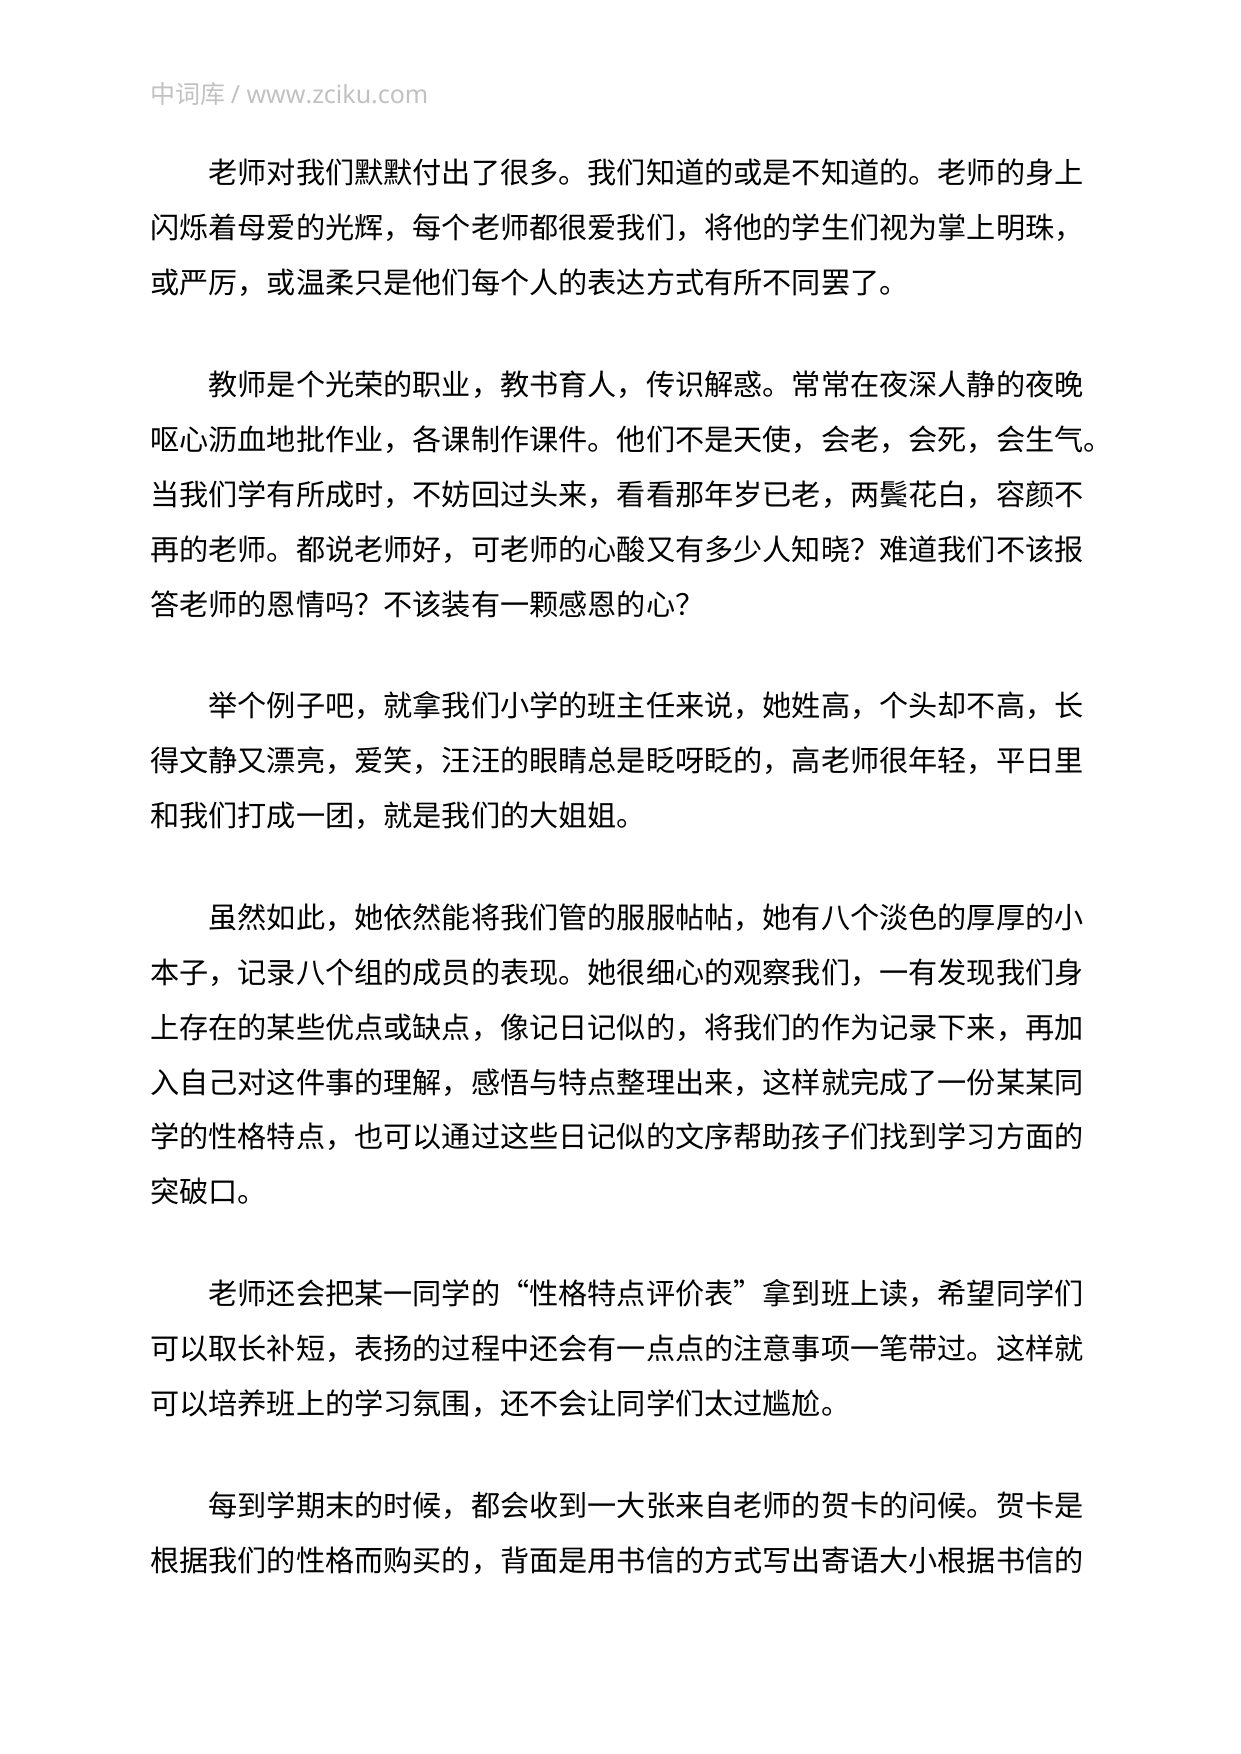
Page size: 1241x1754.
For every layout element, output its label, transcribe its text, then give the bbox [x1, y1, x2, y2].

text 举个例子吧，就拿我们小学的班主任来说，她姓高，个头却不高，长得文静又漂亮，爱笑，汪汪的眼睛总是眨呀眨的，高老师很年轻，平日里和我们打成一团，就是我们的大姐姐。 [150, 683, 1090, 835]
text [150, 1482, 1090, 1579]
text 老师还会把某一同学的“性格特点评价表”拿到班上读，希望同学们可以取长补短，表扬的过程中还会有一点点的注意事项一笔带过。这样就可以培养班上的学习氛围，还不会让同学们太过尴尬。 [150, 1271, 1090, 1423]
text 教师是个光荣的职业，教书育人，传识解惑。常常在夜深人静的夜晚呕心沥血地批作业，各课制作课件。他们不是天使，会老，会死，会生气。当我们学有所成时，不妨回过头来，看看那年岁已老，两鬓花白，容颜不再的老师。都说老师好，可老师的心酸又有多少人知晓？难道我们不该报答老师的恩情吗？不该装有一颗感恩的心？ [150, 362, 1090, 623]
text 虽然如此，她依然能将我们管的服服帖帖，她有八个淡色的厚厚的小本子，记录八个组的成员的表现。她很细心的观察我们，一有发现我们身上存在的某些优点或缺点，像记日记似的，将我们的作为记录下来，再加入自己对这件事的理解，感悟与特点整理出来，这样就完成了一份某某同学的性格特点，也可以通过这些日记似的文序帮助孩子们找到学习方面的突破口。 [150, 894, 1090, 1211]
text 老师对我们默默付出了很多。我们知道的或是不知道的。老师的身上闪烁着母爱的光辉，每个老师都很爱我们，将他的学生们视为掌上明珠，或严厉，或温柔只是他们每个人的表达方式有所不同罢了。 [150, 150, 1090, 302]
